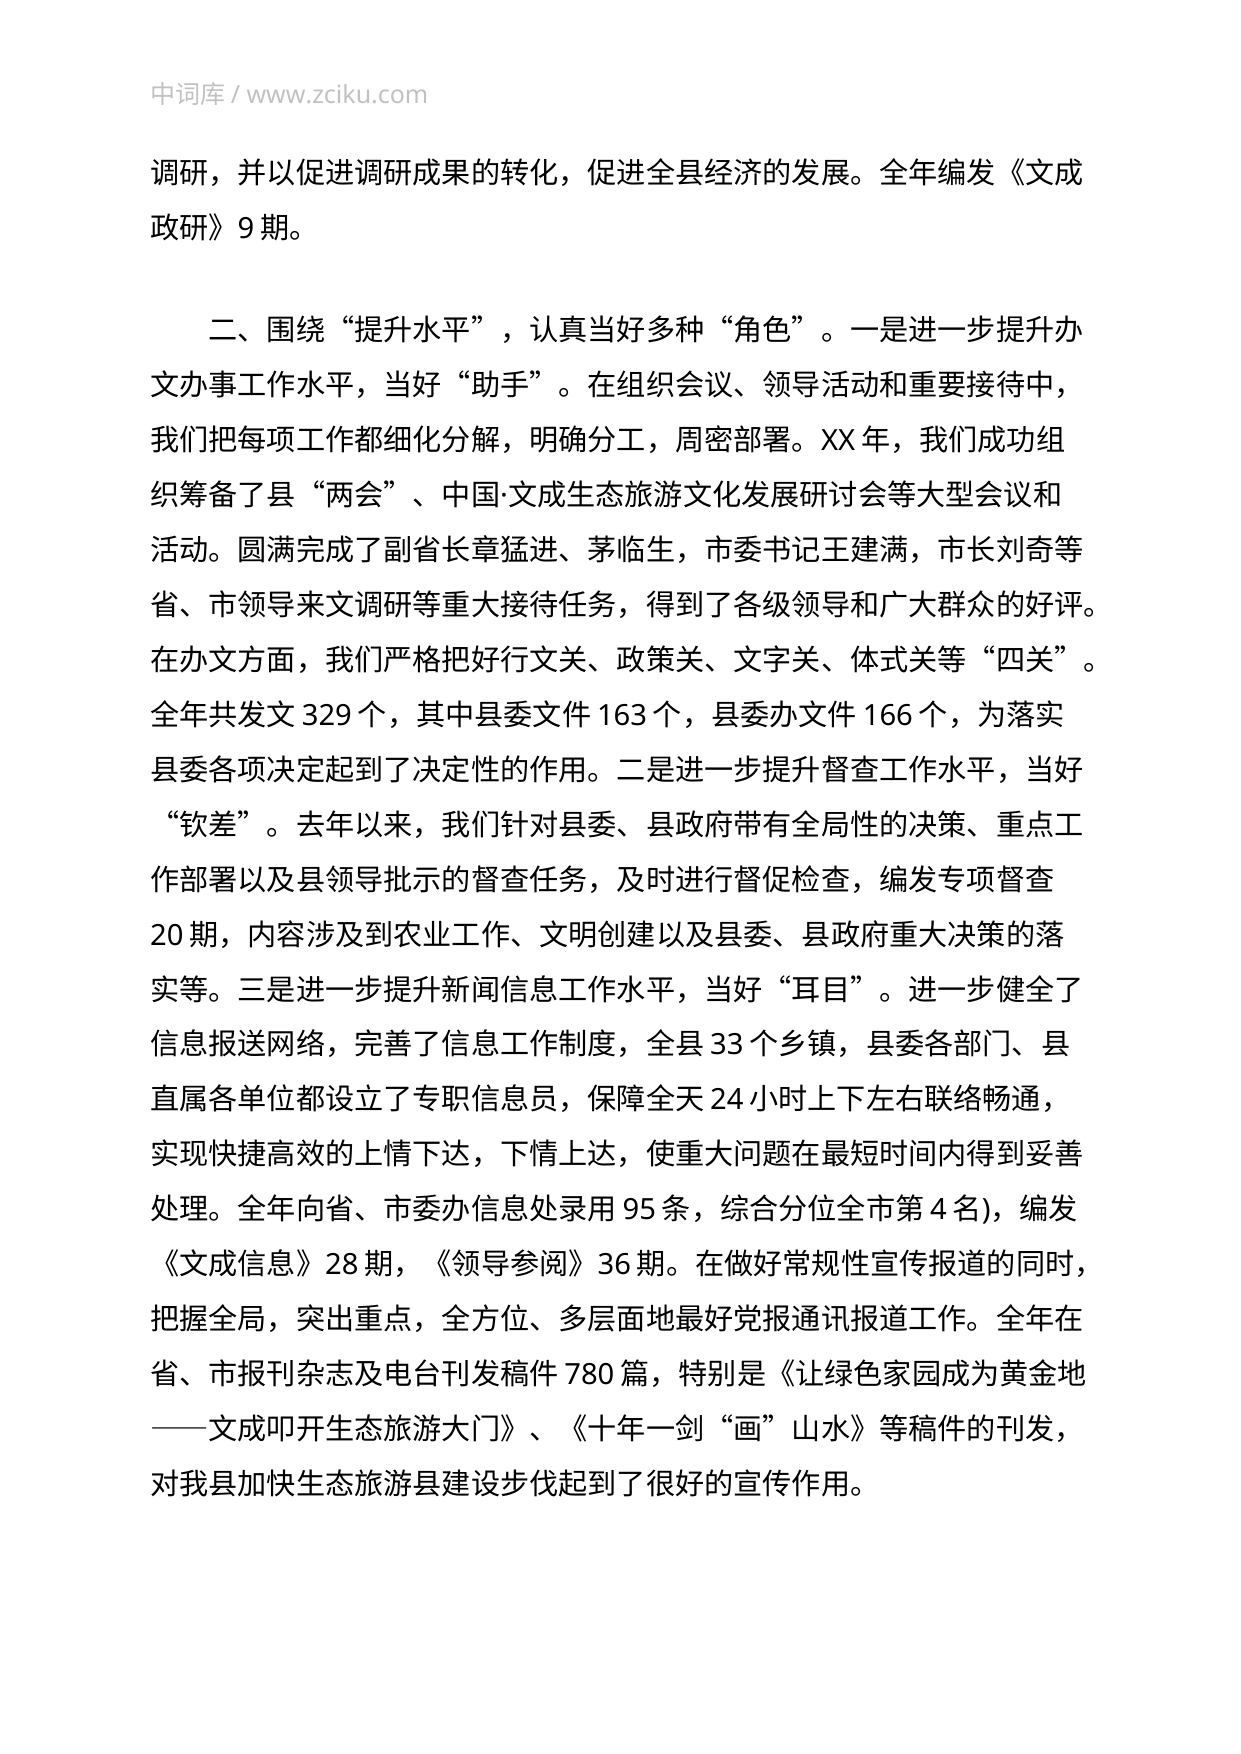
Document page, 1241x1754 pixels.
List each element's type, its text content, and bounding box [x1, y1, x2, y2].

text 二、围绕“提升水平”，认真当好多种“角色”。一是进一步提升办文办事工作水平，当好“助手”。在组织会议、领导活动和重要接待中，我们把每项工作都细化分解，明确分工，周密部署。XX年，我们成功组织筹备了县“两会”、中国·文成生态旅游文化发展研讨会等大型会议和活动。圆满完成了副省长章猛进、茅临生，市委书记王建满，市长刘奇等省、市领导来文调研等重大接待任务，得到了各级领导和广大群众的好评。在办文方面，我们严格把好行文关、政策关、文字关、体式关等“四关”。全年共发文329个，其中县委文件163个，县委办文件166个，为落实县委各项决定起到了决定性的作用。二是进一步提升督查工作水平，当好“钦差”。去年以来，我们针对县委、县政府带有全局性的决策、重点工作部署以及县领导批示的督查任务，及时进行督促检查，编发专项督查20期，内容涉及到农业工作、文明创建以及县委、县政府重大决策的落实等。三是进一步提升新闻信息工作水平，当好“耳目”。进一步健全了信息报送网络，完善了信息工作制度，全县33个乡镇，县委各部门、县直属各单位都设立了专职信息员，保障全天24小时上下左右联络畅通，实现快捷高效的上情下达，下情上达，使重大问题在最短时间内得到妥善处理。全年向省、市委办信息处录用95条，综合分位全市第4名)，编发《文成信息》28期，《领导参阅》36期。在做好常规性宣传报道的同时，把握全局，突出重点，全方位、多层面地最好党报通讯报道工作。全年在省、市报刊杂志及电台刊发稿件780篇，特别是《让绿色家园成为黄金地——文成叩开生态旅游大门》、《十年一剑“画”山水》等稿件的刊发，对我县加快生态旅游县建设步伐起到了很好的宣传作用。 [150, 307, 1090, 1503]
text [150, 150, 1090, 247]
